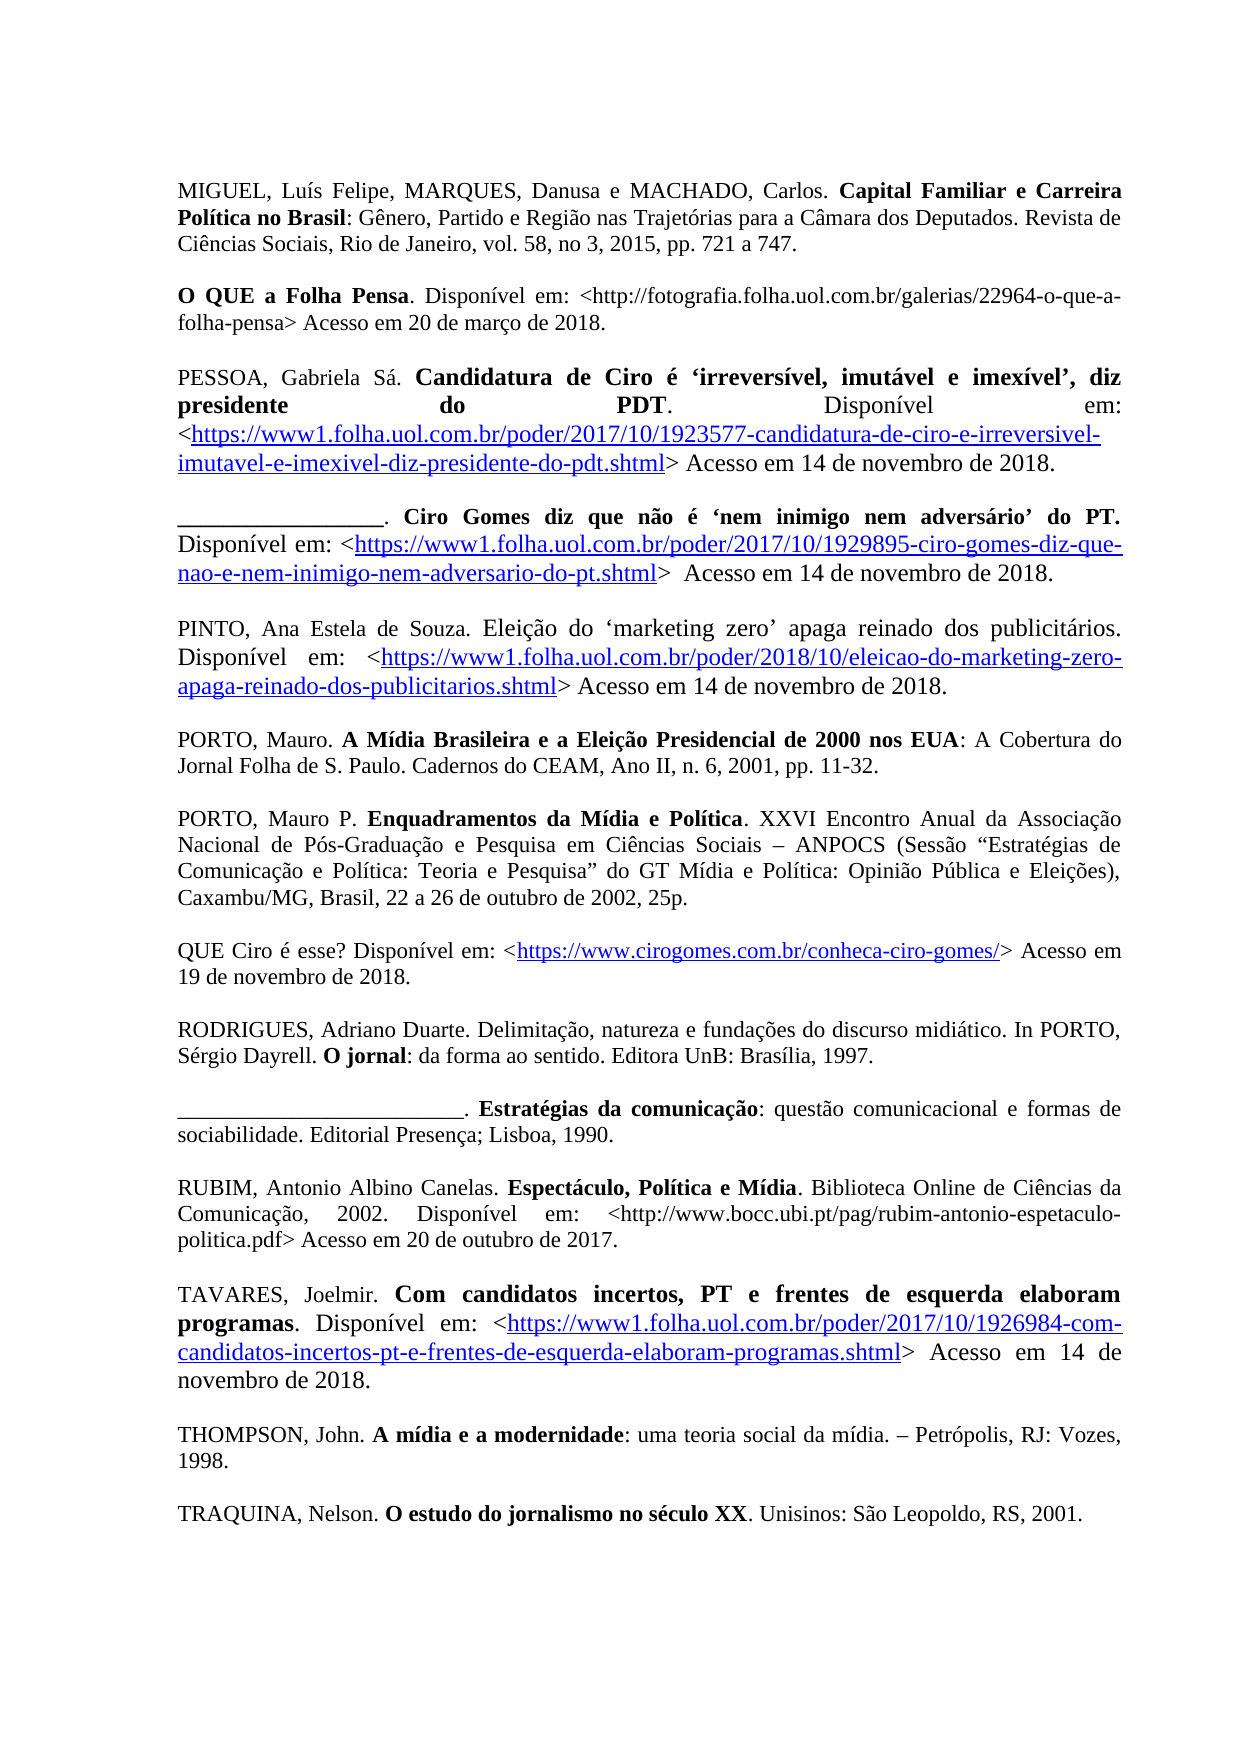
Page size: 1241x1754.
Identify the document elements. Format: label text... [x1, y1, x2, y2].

text TAVARES, Joelmir. Com candidatos incertos, PT e frentes de esquerda elaboram programas. Disponível em: <https://www1.folha.uol.com.br/poder/2017/10/1926984-com-candidatos-incertos-pt-e-frentes-de-esquerda-elaboram-programas.shtml> Acesso em 14 de novembro de 2018. [177, 1279, 1122, 1394]
text PORTO, Mauro P. Enquadramentos da Mídia e Política. XXVI Encontro Anual da Associação Nacional de Pós-Graduação e Pesquisa em Ciências Sociais – ANPOCS (Sessão “Estratégias de Comunicação e Política: Teoria e Pesquisa” do GT Mídia e Política: Opinião Pública e Eleições), Caxambu/MG, Brasil, 22 a 26 de outubro de 2002, 25p. [177, 805, 1122, 910]
text RODRIGUES, Adriano Duarte. Delimitação, natureza e fundações do discurso midiático. In PORTO, Sérgio Dayrell. O jornal: da forma ao sentido. Editora UnB: Brasília, 1997. [177, 1016, 1122, 1068]
text QUE Ciro é esse? Disponível em: <https://www.cirogomes.com.br/conheca-ciro-gomes/> Acesso em 19 de novembro de 2018. [177, 937, 1122, 989]
text PINTO, Ana Estela de Souza. Eleição do ‘marketing zero’ apaga reinado dos publicitários. Disponível em: <https://www1.folha.uol.com.br/poder/2018/10/eleicao-do-marketing-zero-apaga-reinado-dos-publicitarios.shtml> Acesso em 14 de novembro de 2018. [177, 613, 1122, 699]
text PORTO, Mauro. A Mídia Brasileira e a Eleição Presidencial de 2000 nos EUA: A Cobertura do Jornal Folha de S. Paulo. Cadernos do CEAM, Ano II, n. 6, 2001, pp. 11-32. [177, 726, 1122, 778]
text THOMPSON, John. A mídia e a modernidade: uma teoria social da mídia. – Petrópolis, RJ: Vozes, 1998. [177, 1421, 1122, 1473]
text MIGUEL, Luís Felipe, MARQUES, Danusa e MACHADO, Carlos. Capital Familiar e Carreira Política no Brasil: Gênero, Partido e Região nas Trajetórias para a Câmara dos Deputados. Revista de Ciências Sociais, Rio de Janeiro, vol. 58, no 3, 2015, pp. 721 a 747. [177, 177, 1122, 256]
text TRAQUINA, Nelson. O estudo do jornalismo no século XX. Unisinos: São Leopoldo, RS, 2001. [177, 1500, 1122, 1526]
text _________________________. Estratégias da comunicação: questão comunicacional e formas de sociabilidade. Editorial Presença; Lisboa, 1990. [177, 1095, 1122, 1147]
text PESSOA, Gabriela Sá. Candidatura de Ciro é ‘irreversível, imutável e imexível’, diz presidente do PDT. Disponível em: <https://www1.folha.uol.com.br/poder/2017/10/1923577-candidatura-de-ciro-e-irreversivel-imutavel-e-imexivel-diz-presidente-do-pdt.shtml> Acesso em 14 de novembro de 2018. [177, 362, 1122, 477]
text RUBIM, Antonio Albino Canelas. Espectáculo, Política e Mídia. Biblioteca Online de Ciências da Comunicação, 2002. Disponível em: <http://www.bocc.ubi.pt/pag/rubim-antonio-espetaculo-politica.pdf> Acesso em 20 de outubro de 2017. [177, 1174, 1122, 1253]
text O QUE a Folha Pensa. Disponível em: <http://fotografia.folha.uol.com.br/galerias/22964-o-que-a-folha-pensa> Acesso em 20 de março de 2018. [177, 283, 1122, 335]
text __________________. Ciro Gomes diz que não é ‘nem inimigo nem adversário’ do PT. Disponível em: <https://www1.folha.uol.com.br/poder/2017/10/1929895-ciro-gomes-diz-que-nao-e-nem-inimigo-nem-adversario-do-pt.shtml> Acesso em 14 de novembro de 2018. [177, 503, 1122, 587]
